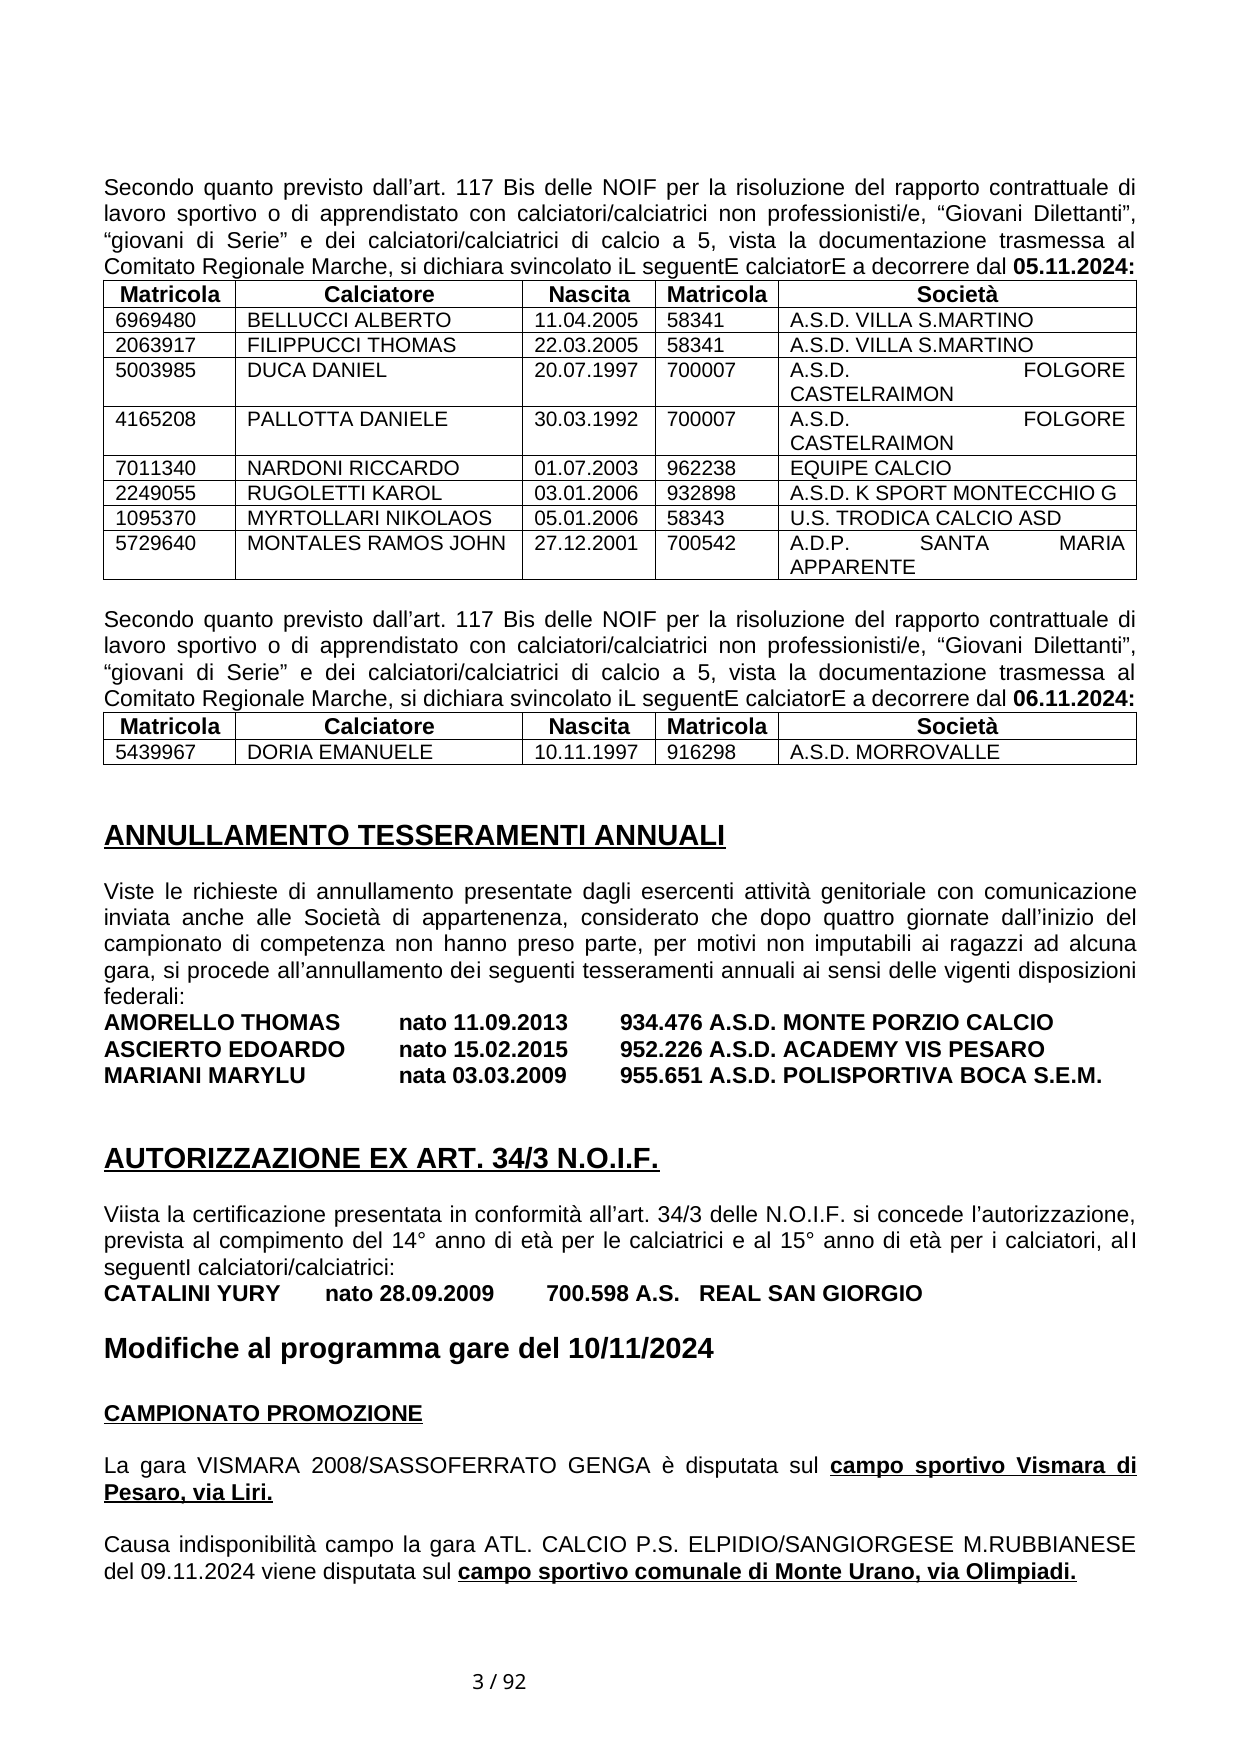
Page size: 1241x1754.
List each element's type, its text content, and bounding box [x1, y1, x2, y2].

table_cell 7011340 [104, 456, 235, 480]
table_cell A.S.D. MORROVALLE [779, 740, 1136, 764]
table_cell A.S.D. FOLGORE CASTELRAIMON [779, 407, 1136, 455]
table_cell A.S.D. K SPORT MONTECCHIO G [779, 481, 1136, 505]
table_header Matricola [104, 281, 235, 307]
table_cell 22.03.2005 [523, 333, 655, 357]
table_cell 27.12.2001 [523, 531, 655, 579]
table_cell FILIPPUCCI THOMAS [236, 333, 522, 357]
table_cell 5729640 [104, 531, 235, 579]
table_cell MYRTOLLARI NIKOLAOS [236, 506, 522, 530]
table_cell 58341 [656, 308, 778, 332]
table_cell DUCA DANIEL [236, 358, 522, 406]
table_cell 962238 [656, 456, 778, 480]
table_cell RUGOLETTI KAROL [236, 481, 522, 505]
table_cell 6969480 [104, 308, 235, 332]
table_cell A.S.D. FOLGORE CASTELRAIMON [779, 358, 1136, 406]
text Secondo quanto previsto dall’art. 117 Bis delle NOIF per la risoluzione del rapporto contrattuale di lavoro sportivo o di apprendistato con calciatori/calciatrici non professionisti/e, “Giovani Dilettanti”, “giovani di Serie” e dei calciatori/calciatrici di calcio a 5, vista la documentazione trasmessa al Comitato Regionale Marche, si dichiara svincolato iL seguentE calciatorE a decorrere dal 05.11.2024: [103, 174, 1137, 279]
table_header Calciatore [236, 713, 522, 739]
text Viste le richieste di annullamento presentate dagli esercenti attività genitoriale con comunicazione inviata anche alle Società di appartenenza, considerato che dopo quattro giornate dall’inizio del campionato di competenza non hanno preso parte, per motivi non imputabili ai ragazzi ad alcuna gara, si procede all’annullamento dei seguenti tesseramenti annuali ai sensi delle vigenti disposizioni federali: [103, 878, 1137, 1009]
table_cell 11.04.2005 [523, 308, 655, 332]
table_header Matricola [656, 713, 778, 739]
text CAMPIONATO PROMOZIONE [103, 1400, 1137, 1426]
table_cell 4165208 [104, 407, 235, 455]
text Secondo quanto previsto dall’art. 117 Bis delle NOIF per la risoluzione del rapporto contrattuale di lavoro sportivo o di apprendistato con calciatori/calciatrici non professionisti/e, “Giovani Dilettanti”, “giovani di Serie” e dei calciatori/calciatrici di calcio a 5, vista la documentazione trasmessa al Comitato Regionale Marche, si dichiara svincolato iL seguentE calciatorE a decorrere dal 06.11.2024: [103, 606, 1137, 712]
table_cell 20.07.1997 [523, 358, 655, 406]
table_cell NARDONI RICCARDO [236, 456, 522, 480]
text ANNULLAMENTO TESSERAMENTI ANNUALI [103, 818, 1137, 851]
table_cell DORIA EMANUELE [236, 740, 522, 764]
table_header Nascita [523, 713, 655, 739]
table_cell 932898 [656, 481, 778, 505]
text CATALINI YURY nato 28.09.2009 700.598 A.S. REAL SAN GIORGIO [103, 1280, 1137, 1306]
text AMORELLO THOMAS nato 11.09.2013 934.476 A.S.D. MONTE PORZIO CALCIO [103, 1009, 1137, 1036]
table_header Nascita [523, 281, 655, 307]
table_cell 2249055 [104, 481, 235, 505]
table_header Calciatore [236, 281, 522, 307]
table_cell EQUIPE CALCIO [779, 456, 1136, 480]
table_cell 05.01.2006 [523, 506, 655, 530]
table_cell 1095370 [104, 506, 235, 530]
text AUTORIZZAZIONE EX ART. 34/3 N.O.I.F. [103, 1141, 1137, 1175]
table_cell 5439967 [104, 740, 235, 764]
text La gara VISMARA 2008/SASSOFERRATO GENGA è disputata sul campo sportivo Vismara di Pesaro, via Liri. [103, 1452, 1137, 1505]
table_cell 03.01.2006 [523, 481, 655, 505]
table_cell 30.03.1992 [523, 407, 655, 455]
table_cell A.S.D. VILLA S.MARTINO [779, 333, 1136, 357]
table_header Società [779, 713, 1136, 739]
subtitle Modifiche al programma gare del 10/11/2024 [103, 1331, 1137, 1365]
table_header Matricola [104, 713, 235, 739]
table_cell 01.07.2003 [523, 456, 655, 480]
table_cell 58341 [656, 333, 778, 357]
table_cell 5003985 [104, 358, 235, 406]
table_cell PALLOTTA DANIELE [236, 407, 522, 455]
table_header Società [779, 281, 1136, 307]
table_cell MONTALES RAMOS JOHN [236, 531, 522, 579]
text ASCIERTO EDOARDO nato 15.02.2015 952.226 A.S.D. ACADEMY VIS PESARO [103, 1036, 1137, 1062]
table_cell A.S.D. VILLA S.MARTINO [779, 308, 1136, 332]
table_cell 58343 [656, 506, 778, 530]
table_cell 700542 [656, 531, 778, 579]
table_cell A.D.P. SANTA MARIA APPARENTE [779, 531, 1136, 579]
table_header Matricola [656, 281, 778, 307]
text MARIANI MARYLU nata 03.03.2009 955.651 A.S.D. POLISPORTIVA BOCA S.E.M. [103, 1062, 1137, 1088]
table_cell U.S. TRODICA CALCIO ASD [779, 506, 1136, 530]
text Causa indisponibilità campo la gara ATL. CALCIO P.S. ELPIDIO/SANGIORGESE M.RUBBIANESE del 09.11.2024 viene disputata sul campo sportivo comunale di Monte Urano, via Olimpiadi. [103, 1531, 1137, 1584]
table_cell 700007 [656, 358, 778, 406]
text Viista la certificazione presentata in conformità all’art. 34/3 delle N.O.I.F. si concede l’autorizzazione, prevista al compimento del 14° anno di età per le calciatrici e al 15° anno di età per i calciatori, alI seguentI calciatori/calciatrici: [103, 1201, 1137, 1280]
table_cell BELLUCCI ALBERTO [236, 308, 522, 332]
table_cell 916298 [656, 740, 778, 764]
table_cell 700007 [656, 407, 778, 455]
table_cell 10.11.1997 [523, 740, 655, 764]
table_cell 2063917 [104, 333, 235, 357]
